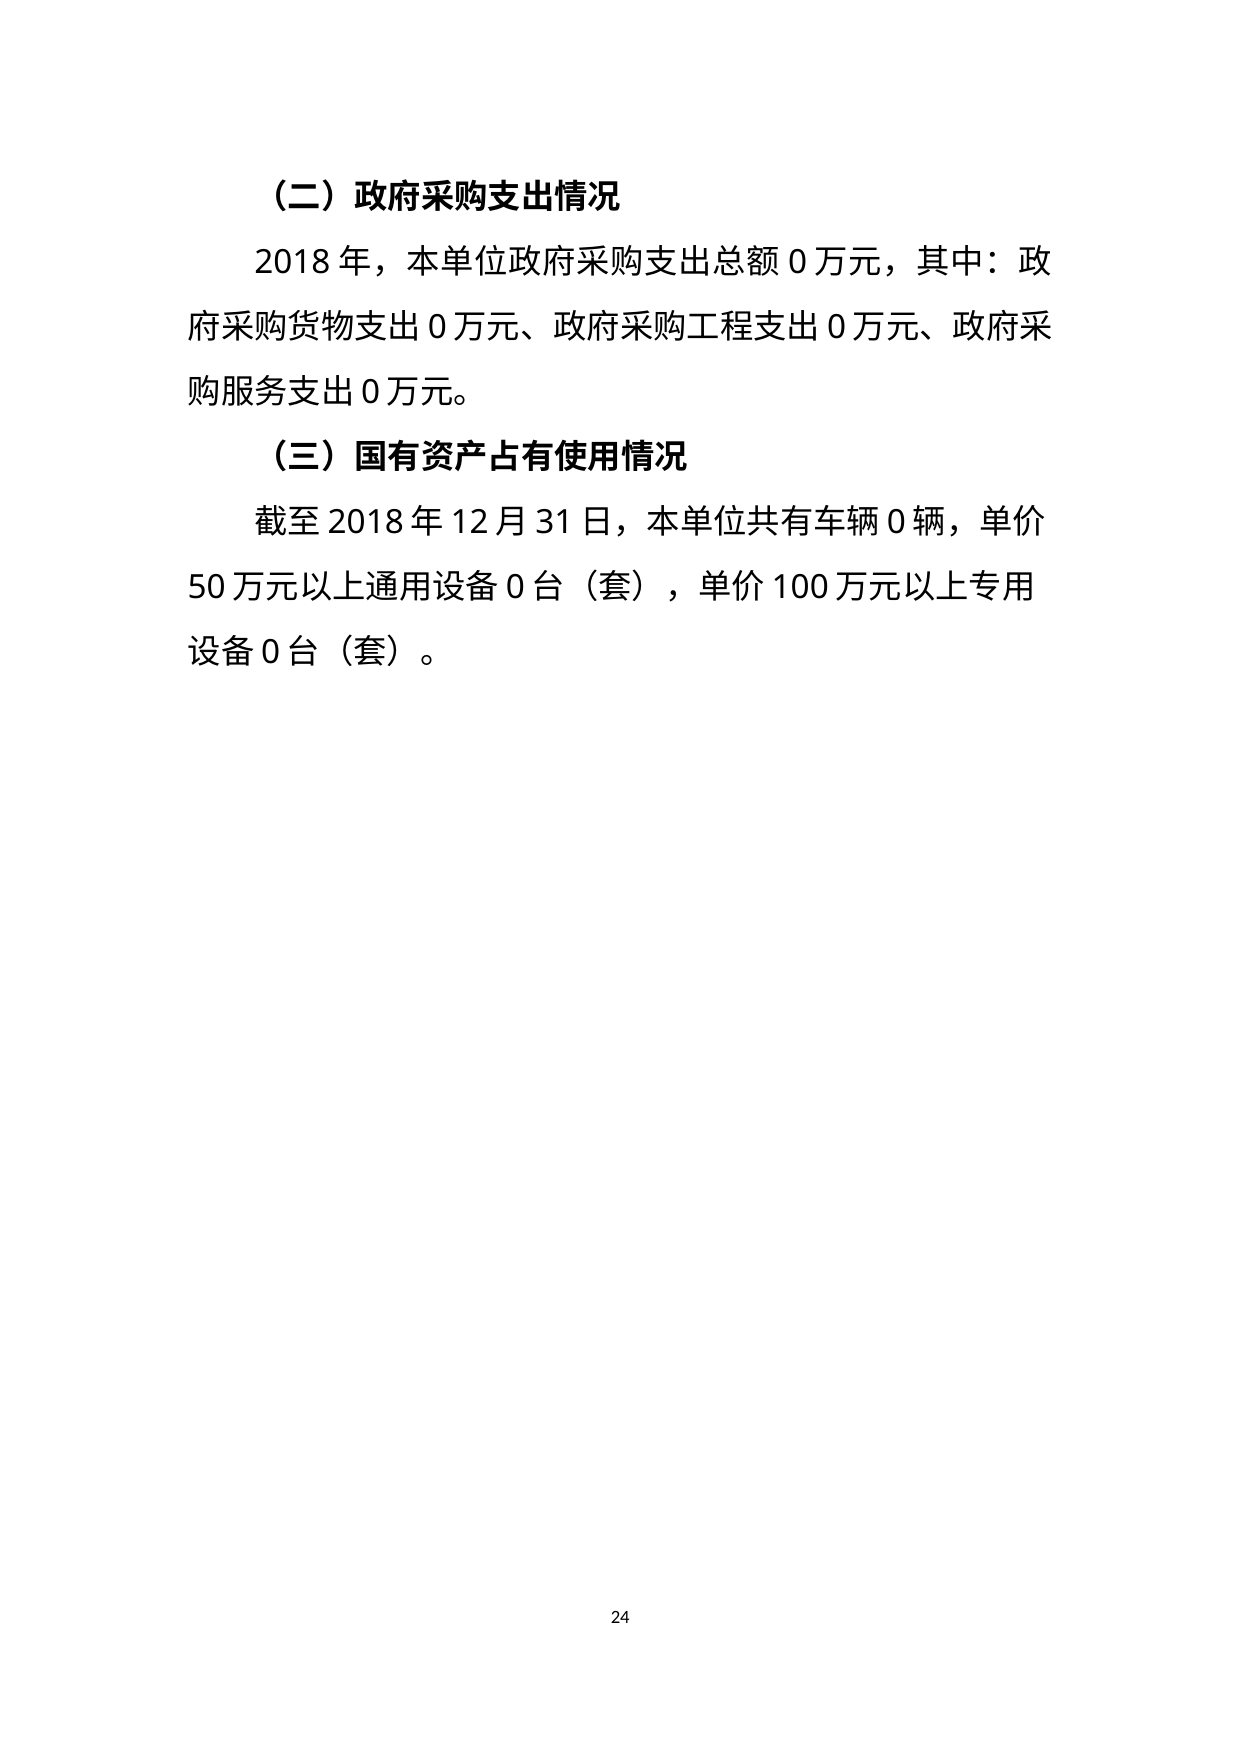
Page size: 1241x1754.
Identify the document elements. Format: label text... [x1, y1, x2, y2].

text 2018年，本单位政府采购支出总额0万元，其中：政府采购货物支出0万元、政府采购工程支出0万元、政府采购服务支出0万元。 [187, 227, 1053, 422]
text 截至2018年12月31日，本单位共有车辆0辆，单价50万元以上通用设备0台（套），单价100万元以上专用设备0台（套）。 [187, 487, 1053, 682]
text （三）国有资产占有使用情况 [187, 422, 1053, 487]
text （二）政府采购支出情况 [187, 162, 1053, 227]
